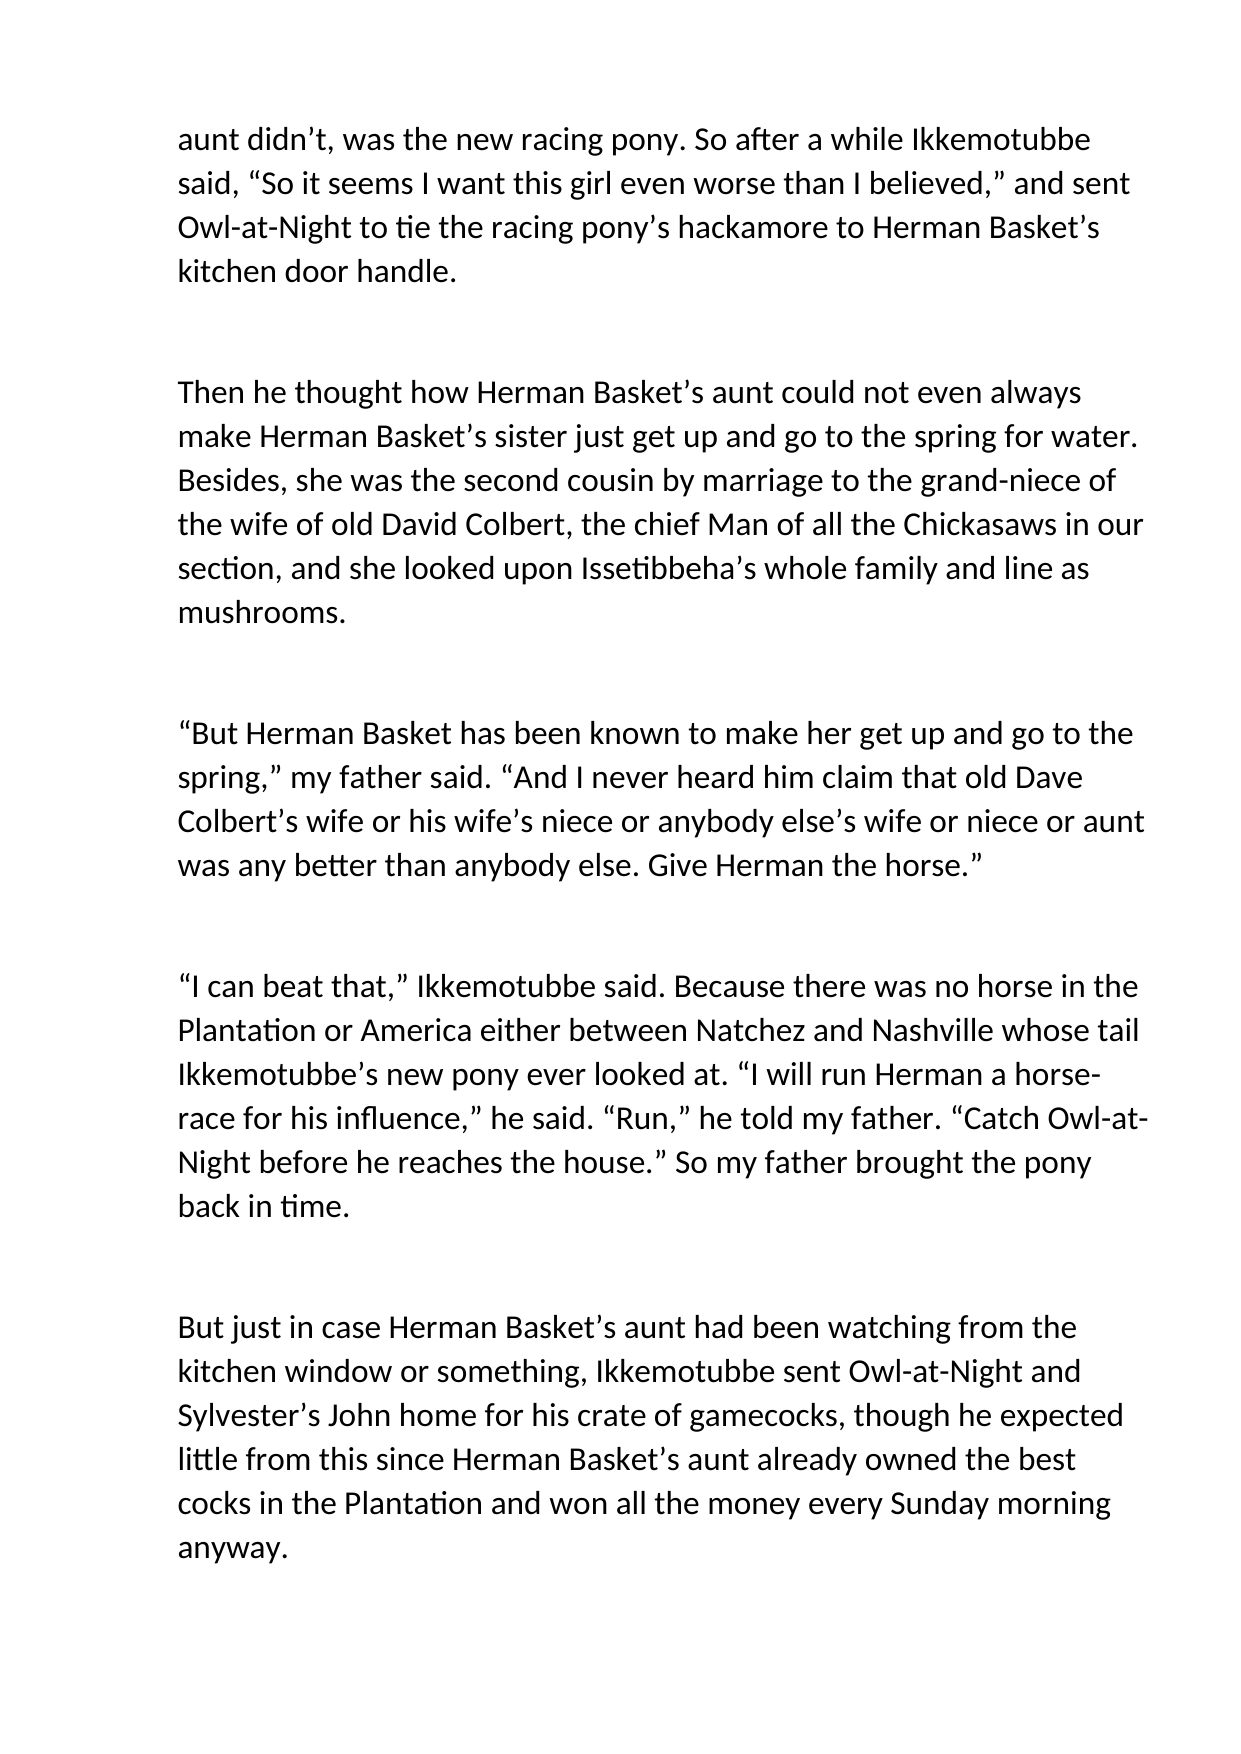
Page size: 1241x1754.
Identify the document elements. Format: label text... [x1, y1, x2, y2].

text “I can beat that,” Ikkemotubbe said. Because there was no horse in the Plantation or America either between Natchez and Nashville whose tail Ikkemotubbe’s new pony ever looked at. “I will run Herman a horse-race for his influence,” he said. “Run,” he told my father. “Catch Owl-at-Night before he reaches the house.” So my father brought the pony back in time. [177, 965, 1152, 1226]
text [177, 118, 1152, 291]
text “But Herman Basket has been known to make her get up and go to the spring,” my father said. “And I never heard him claim that old Dave Colbert’s wife or his wife’s niece or anybody else’s wife or niece or aunt was any better than anybody else. Give Herman the horse.” [177, 712, 1152, 885]
text Then he thought how Herman Basket’s aunt could not even always make Herman Basket’s sister just get up and go to the spring for water. Besides, she was the second cousin by marriage to the grand-niece of the wife of old David Colbert, the chief Man of all the Chickasaws in our section, and she looked upon Issetibbeha’s whole family and line as mushrooms. [177, 371, 1152, 632]
text But just in case Herman Basket’s aunt had been watching from the kitchen window or something, Ikkemotubbe sent Owl-at-Night and Sylvester’s John home for his crate of gamecocks, though he expected little from this since Herman Basket’s aunt already owned the best cocks in the Plantation and won all the money every Sunday morning anyway. [177, 1306, 1152, 1567]
